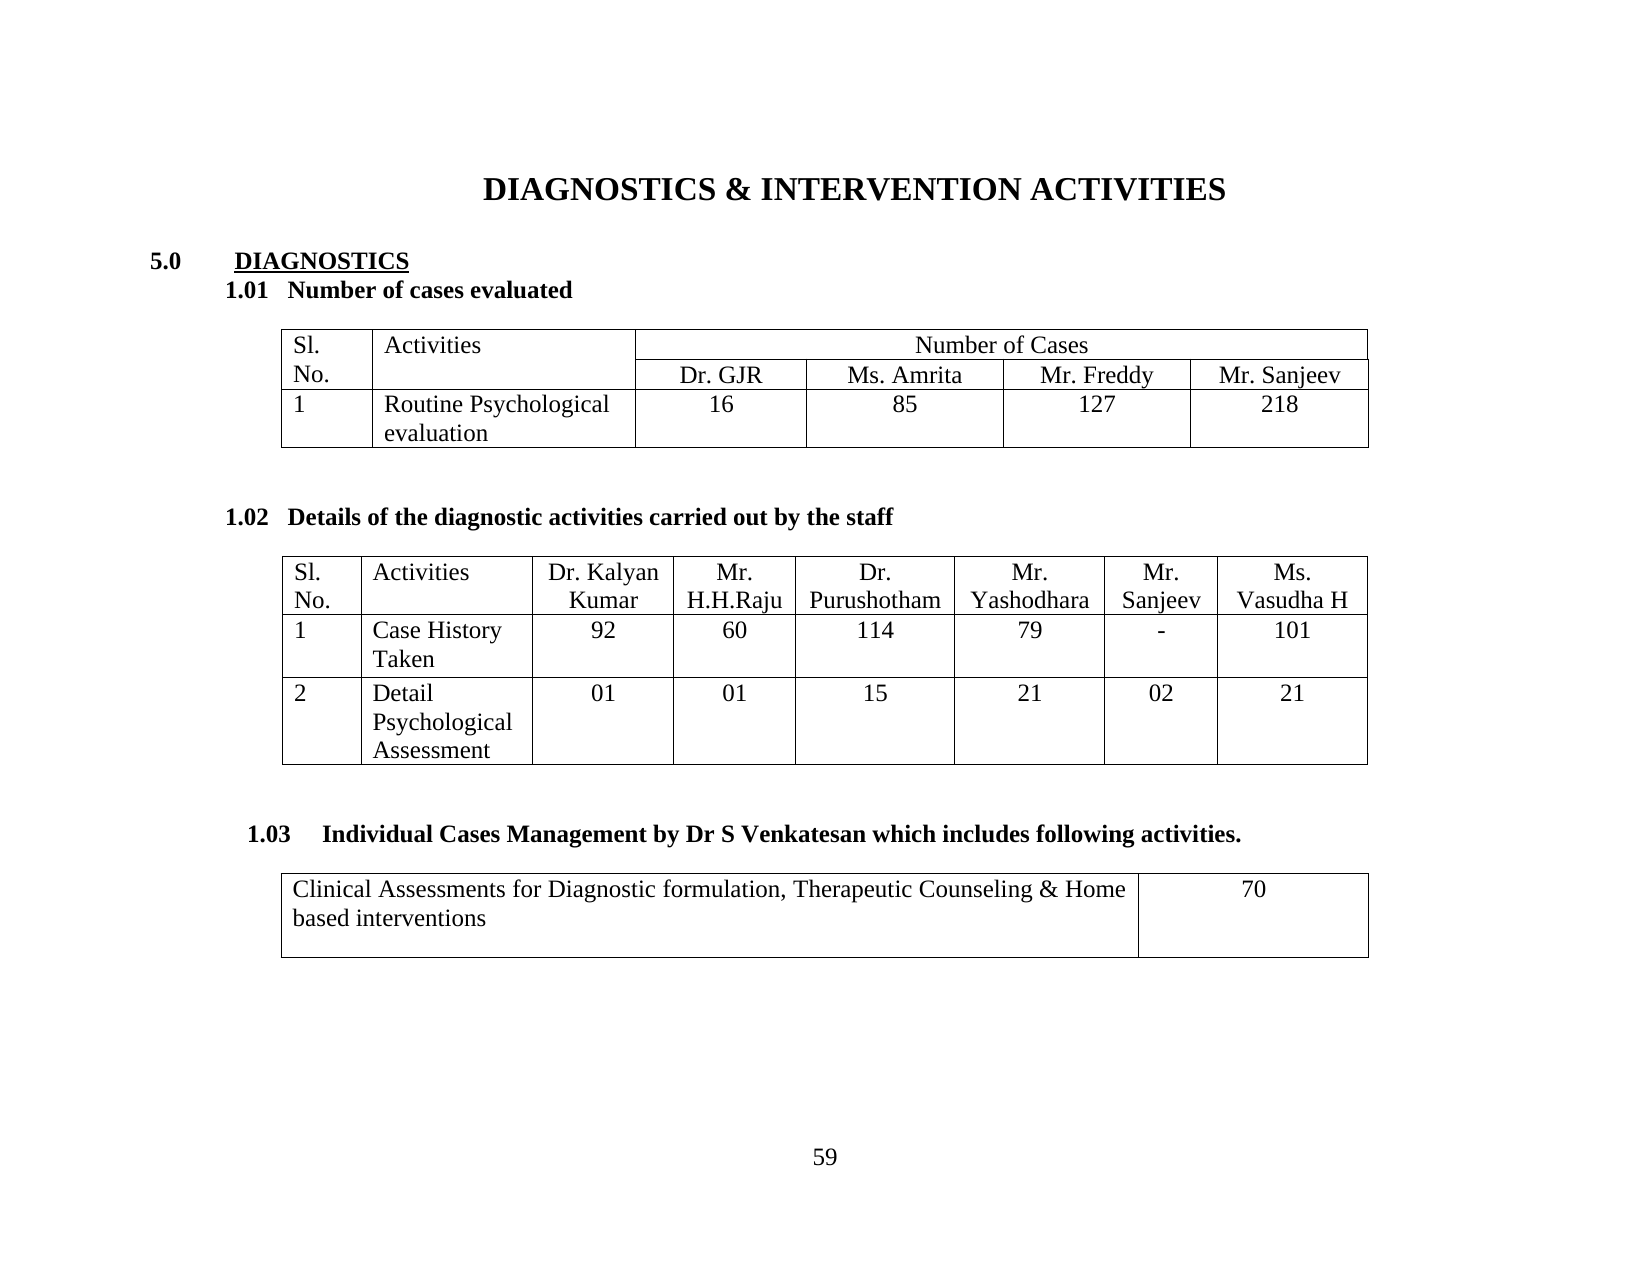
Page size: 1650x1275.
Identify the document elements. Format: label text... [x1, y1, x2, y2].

table_header Activities [362, 557, 532, 614]
table_cell Case History Taken [362, 615, 532, 677]
table_cell 1 [283, 615, 361, 677]
table_header Mr. H.H.Raju [674, 557, 795, 614]
table_header Dr. Purushotham [796, 557, 954, 614]
table_cell 101 [1218, 615, 1367, 677]
table_cell 01 [674, 678, 795, 764]
table_header Clinical Assessments for Diagnostic formulation, Therapeutic Counseling & Home based interventions [282, 874, 1138, 957]
table_cell 1 [282, 390, 372, 447]
table_cell Detail Psychological Assessment [362, 678, 532, 764]
table_cell 85 [807, 390, 1003, 447]
table_cell Mr. Freddy [1004, 360, 1190, 388]
table_cell Ms. Amrita [807, 360, 1003, 388]
table_cell Dr. GJR [636, 360, 806, 388]
table_cell 01 [533, 678, 673, 764]
table_cell 02 [1105, 678, 1217, 764]
table_header Mr. Sanjeev [1105, 557, 1217, 614]
table_cell Routine Psychological evaluation [373, 390, 635, 447]
table_cell 114 [796, 615, 954, 677]
table_header Sl. No. [283, 557, 361, 614]
table_cell 79 [955, 615, 1104, 677]
list DIAGNOSTICS [150, 246, 1500, 275]
table_header Mr. Yashodhara [955, 557, 1104, 614]
table_cell 127 [1004, 390, 1190, 447]
table_cell 92 [533, 615, 673, 677]
text 1.02 Details of the diagnostic activities carried out by the staff [150, 502, 1500, 531]
table_header Dr. Kalyan Kumar [533, 557, 673, 614]
table_cell 15 [796, 678, 954, 764]
text 1.03 Individual Cases Management by Dr S Venkatesan which includes following activities. [150, 819, 1500, 848]
table_header 70 [1139, 874, 1368, 957]
table_cell 16 [636, 390, 806, 447]
table_header Sl. No. [282, 330, 372, 388]
table_header Ms. Vasudha H [1218, 557, 1367, 614]
table_cell 60 [674, 615, 795, 677]
table_cell 218 [1191, 390, 1368, 447]
text DIAGNOSTICS & INTERVENTION ACTIVITIES [483, 169, 1500, 208]
table_header Number of Cases [636, 330, 1367, 359]
text 1.01 Number of cases evaluated [150, 275, 1500, 304]
table_cell - [1105, 615, 1217, 677]
table_cell 2 [283, 678, 361, 764]
table_cell Mr. Sanjeev [1191, 360, 1368, 388]
table_cell 21 [955, 678, 1104, 764]
table_header Activities [373, 330, 635, 388]
table_cell 21 [1218, 678, 1367, 764]
